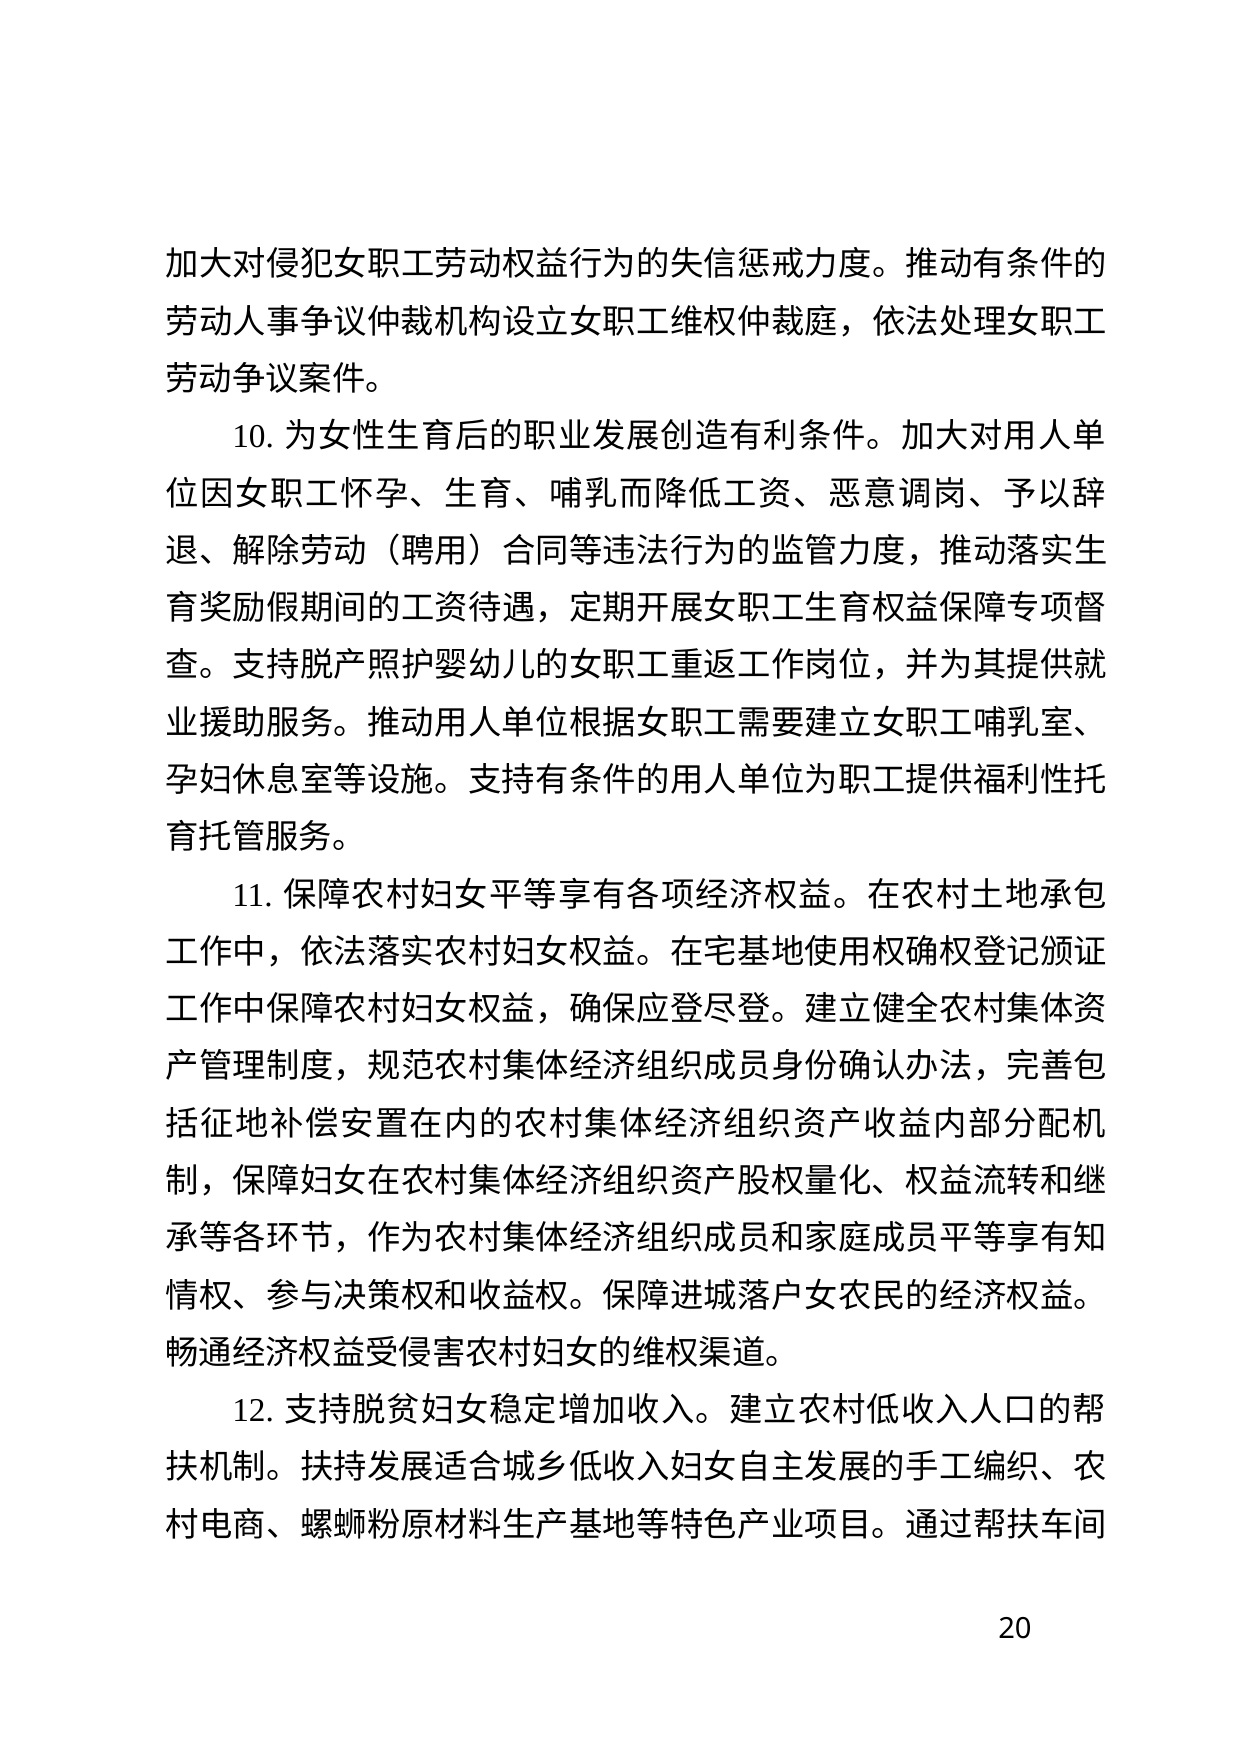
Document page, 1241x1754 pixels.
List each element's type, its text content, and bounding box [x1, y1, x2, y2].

text 11. 保障农村妇女平等享有各项经济权益。在农村土地承包工作中，依法落实农村妇女权益。在宅基地使用权确权登记颁证工作中保障农村妇女权益，确保应登尽登。建立健全农村集体资产管理制度，规范农村集体经济组织成员身份确认办法，完善包括征地补偿安置在内的农村集体经济组织资产收益内部分配机制，保障妇女在农村集体经济组织资产股权量化、权益流转和继承等各环节，作为农村集体经济组织成员和家庭成员平等享有知情权、参与决策权和收益权。保障进城落户女农民的经济权益。畅通经济权益受侵害农村妇女的维权渠道。 [165, 860, 1107, 1376]
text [165, 230, 1107, 402]
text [165, 1376, 1107, 1548]
text 10. 为女性生育后的职业发展创造有利条件。加大对用人单位因女职工怀孕、生育、哺乳而降低工资、恶意调岗、予以辞退、解除劳动（聘用）合同等违法行为的监管力度，推动落实生育奖励假期间的工资待遇，定期开展女职工生育权益保障专项督查。支持脱产照护婴幼儿的女职工重返工作岗位，并为其提供就业援助服务。推动用人单位根据女职工需要建立女职工哺乳室、孕妇休息室等设施。支持有条件的用人单位为职工提供福利性托育托管服务。 [165, 402, 1107, 860]
